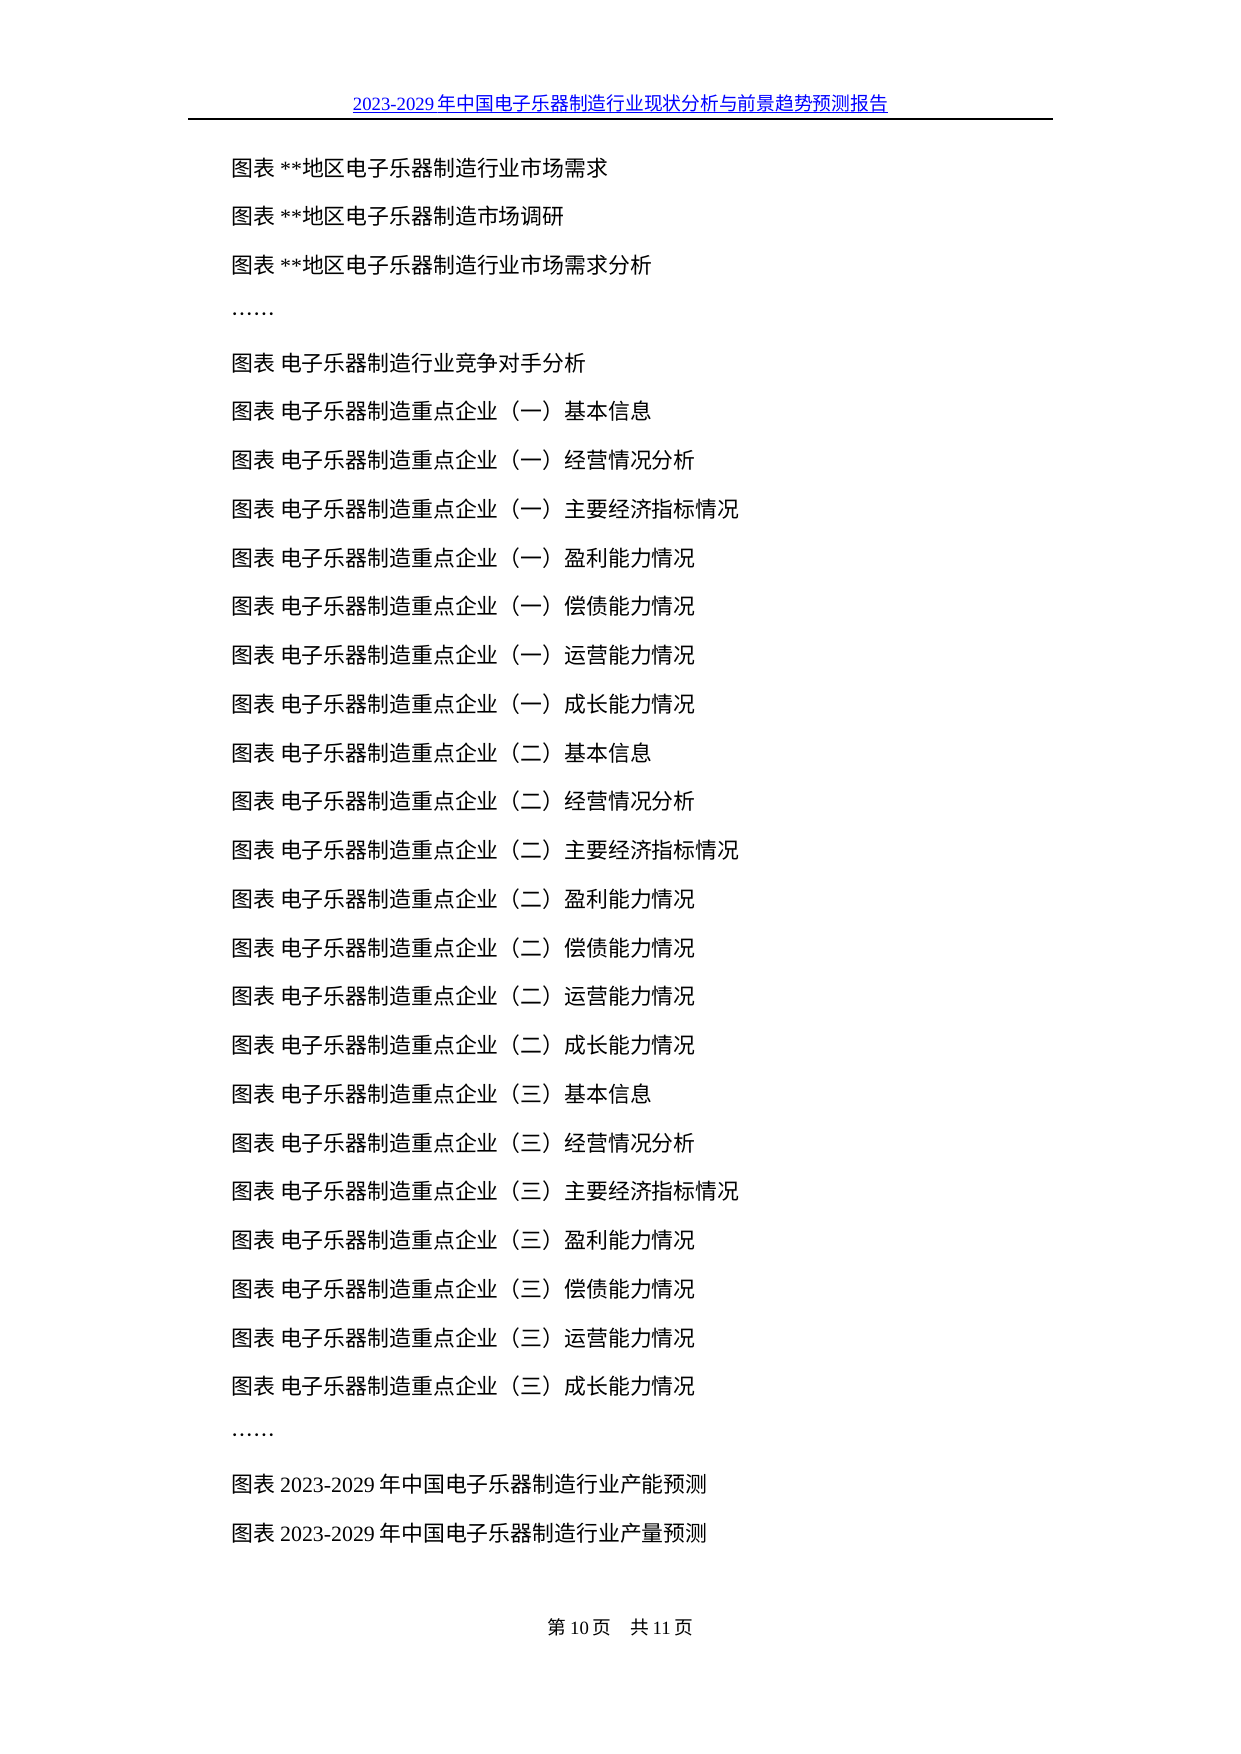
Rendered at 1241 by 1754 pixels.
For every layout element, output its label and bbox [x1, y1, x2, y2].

text [187, 150, 1053, 1548]
